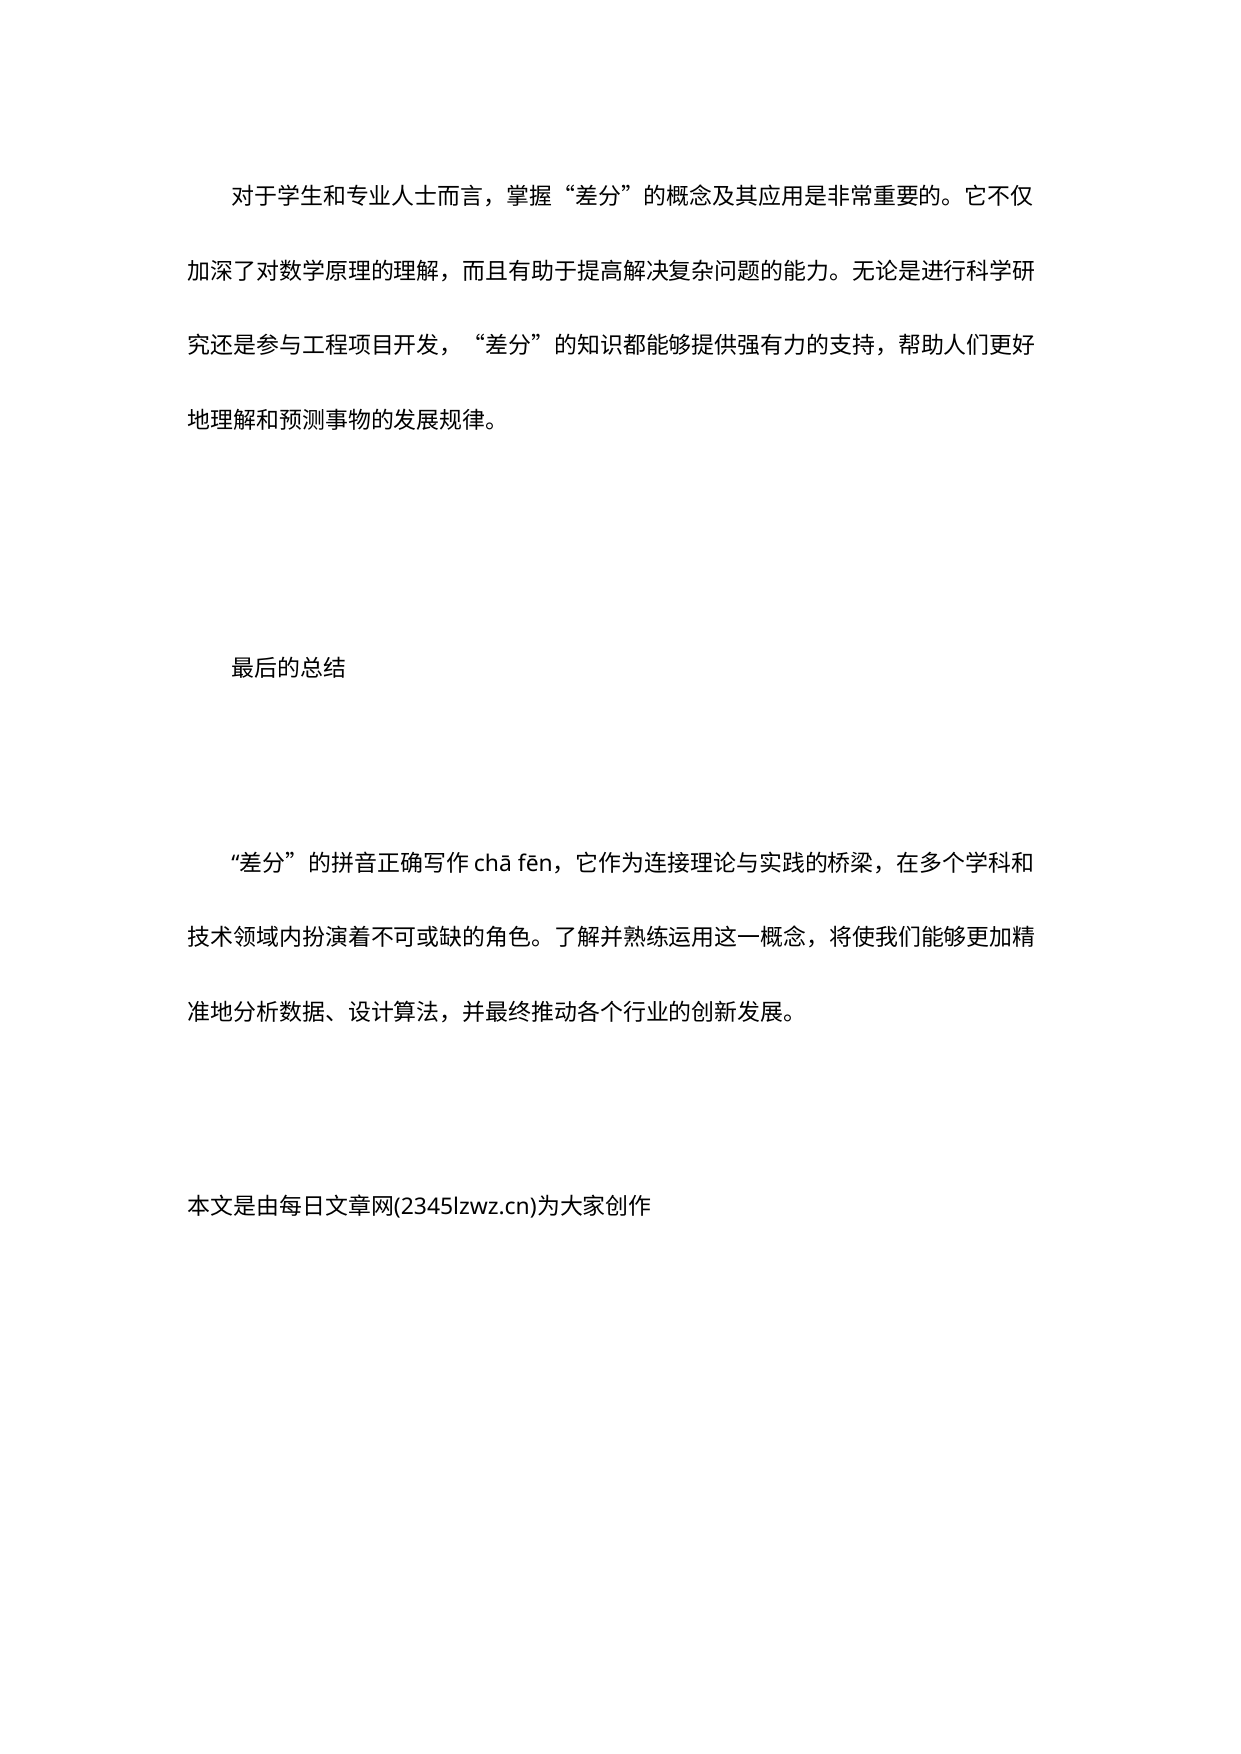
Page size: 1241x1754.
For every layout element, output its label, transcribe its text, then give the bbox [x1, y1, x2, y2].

text 最后的总结 [187, 634, 1053, 699]
text “差分”的拼音正确写作 chā fēn，它作为连接理论与实践的桥梁，在多个学科和技术领域内扮演着不可或缺的角色。了解并熟练运用这一概念，将使我们能够更加精准地分析数据、设计算法，并最终推动各个行业的创新发展。 [187, 828, 1053, 1043]
text 对于学生和专业人士而言，掌握“差分”的概念及其应用是非常重要的。它不仅加深了对数学原理的理解，而且有助于提高解决复杂问题的能力。无论是进行科学研究还是参与工程项目开发，“差分”的知识都能够提供强有力的支持，帮助人们更好地理解和预测事物的发展规律。 [187, 162, 1053, 451]
text 本文是由每日文章网(2345lzwz.cn)为大家创作 [187, 1172, 1053, 1237]
